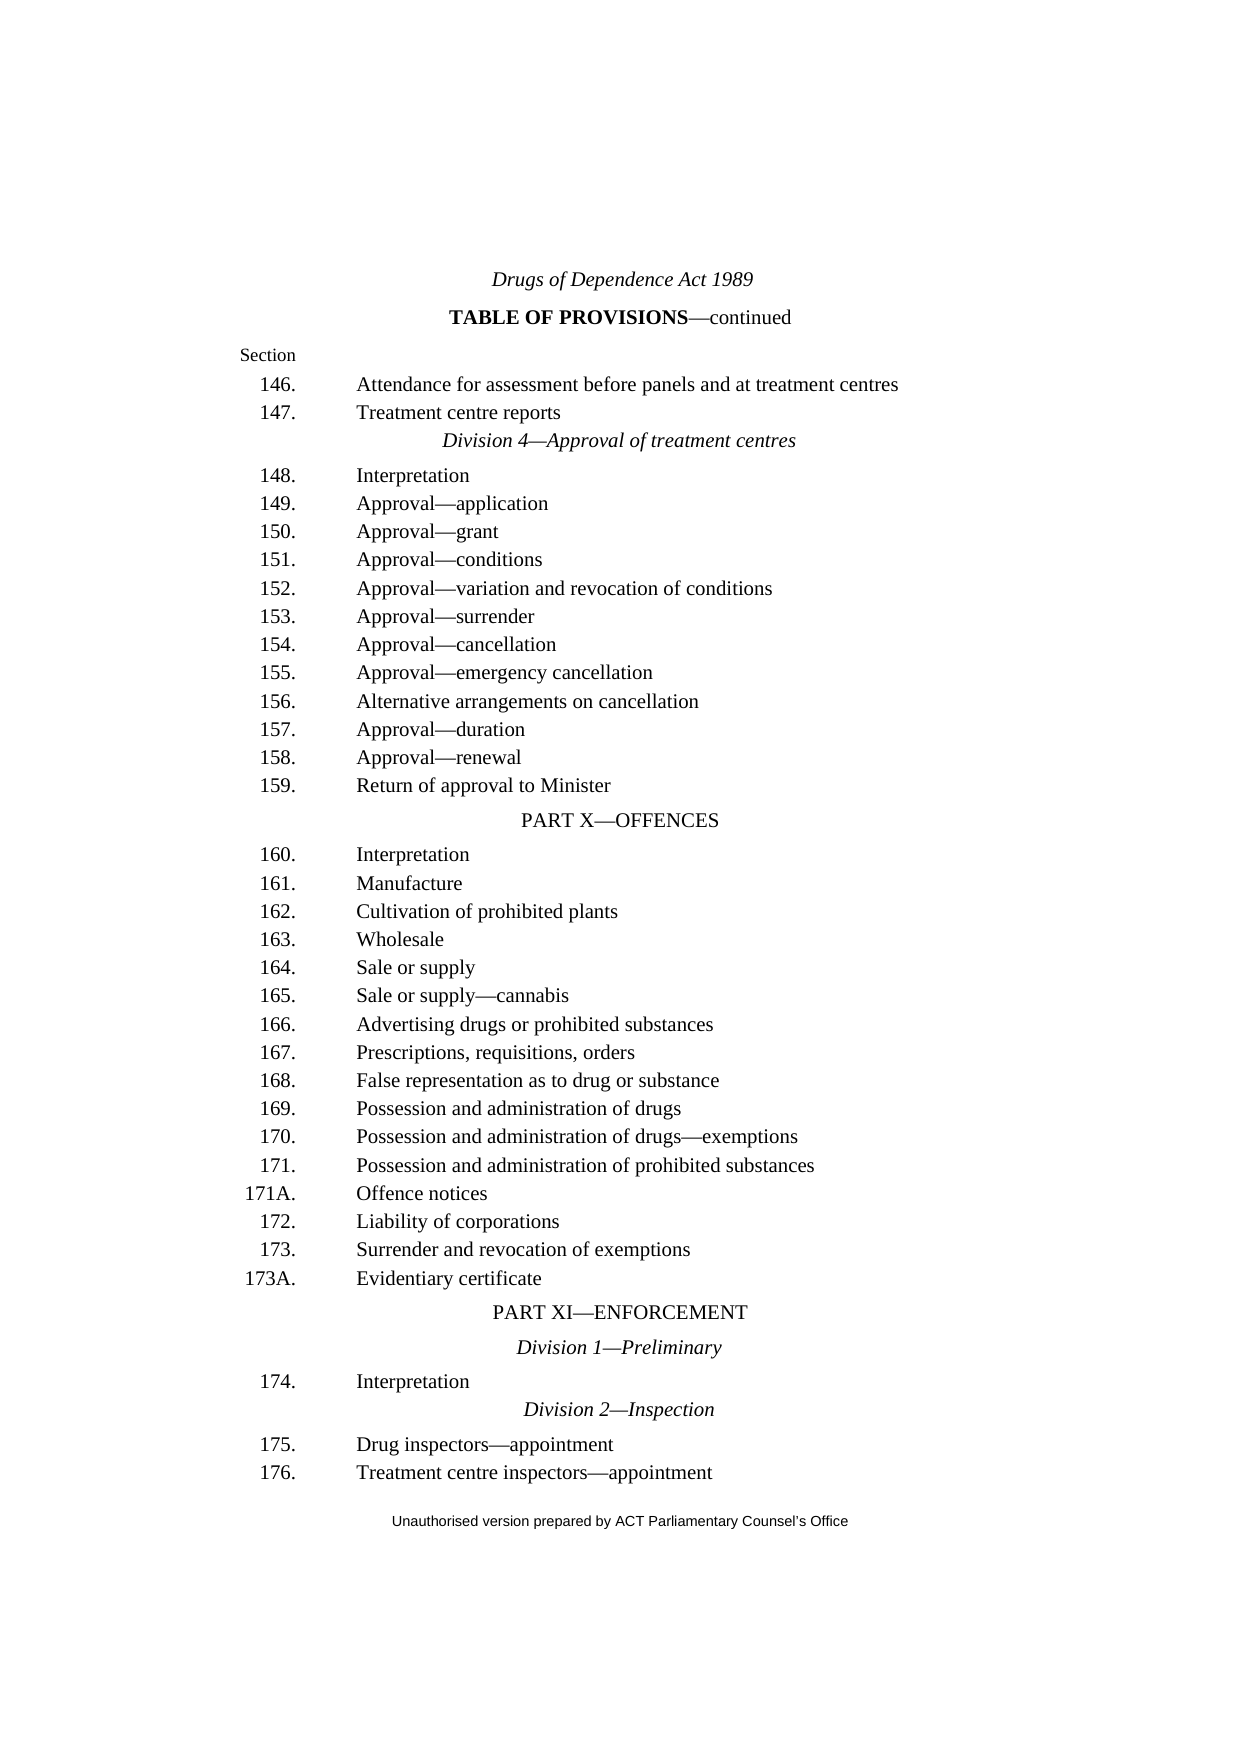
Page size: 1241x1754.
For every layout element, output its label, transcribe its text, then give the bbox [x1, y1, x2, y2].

text 158. Approval—renewal [239, 745, 1001, 769]
text 171A. Offence notices [239, 1181, 1001, 1205]
text 170. Possession and administration of drugs—exemptions [239, 1124, 1001, 1148]
text 157. Approval—duration [239, 717, 1001, 741]
text 171. Possession and administration of prohibited substances [239, 1153, 1001, 1177]
text 150. Approval—grant [239, 519, 1001, 543]
text 173A. Evidentiary certificate [239, 1266, 1001, 1290]
text Division 1—Preliminary [239, 1334, 1001, 1359]
text Division 2—Inspection [239, 1397, 1001, 1421]
text 165. Sale or supply—cannabis [239, 983, 1001, 1007]
text 164. Sale or supply [239, 955, 1001, 979]
text 152. Approval—variation and revocation of conditions [239, 576, 1001, 600]
text 176. Treatment centre inspectors—appointment [239, 1460, 1001, 1484]
text 162. Cultivation of prohibited plants [239, 899, 1001, 923]
text 161. Manufacture [239, 870, 1001, 894]
text Part XI—Enforcement [239, 1300, 1001, 1324]
text 156. Alternative arrangements on cancellation [239, 688, 1001, 713]
text 160. Interpretation [239, 842, 1001, 866]
text 167. Prescriptions, requisitions, orders [239, 1040, 1001, 1064]
text 153. Approval—surrender [239, 604, 1001, 628]
text 154. Approval—cancellation [239, 632, 1001, 656]
text 169. Possession and administration of drugs [239, 1096, 1001, 1120]
text 149. Approval—application [239, 491, 1001, 515]
text 155. Approval—emergency cancellation [239, 660, 1001, 684]
text 173. Surrender and revocation of exemptions [239, 1237, 1001, 1261]
text 174. Interpretation [239, 1369, 1001, 1393]
text 159. Return of approval to Minister [239, 773, 1001, 797]
text 151. Approval—conditions [239, 547, 1001, 571]
text 146. Attendance for assessment before panels and at treatment centres [239, 372, 1001, 396]
text Part X—Offences [239, 808, 1001, 832]
text 172. Liability of corporations [239, 1209, 1001, 1233]
text 147. Treatment centre reports [239, 400, 1001, 424]
text Division 4—Approval of treatment centres [239, 428, 1001, 452]
text 163. Wholesale [239, 927, 1001, 951]
text 148. Interpretation [239, 463, 1001, 487]
text 175. Drug inspectors—appointment [239, 1432, 1001, 1456]
text 168. False representation as to drug or substance [239, 1068, 1001, 1092]
text 166. Advertising drugs or prohibited substances [239, 1012, 1001, 1036]
